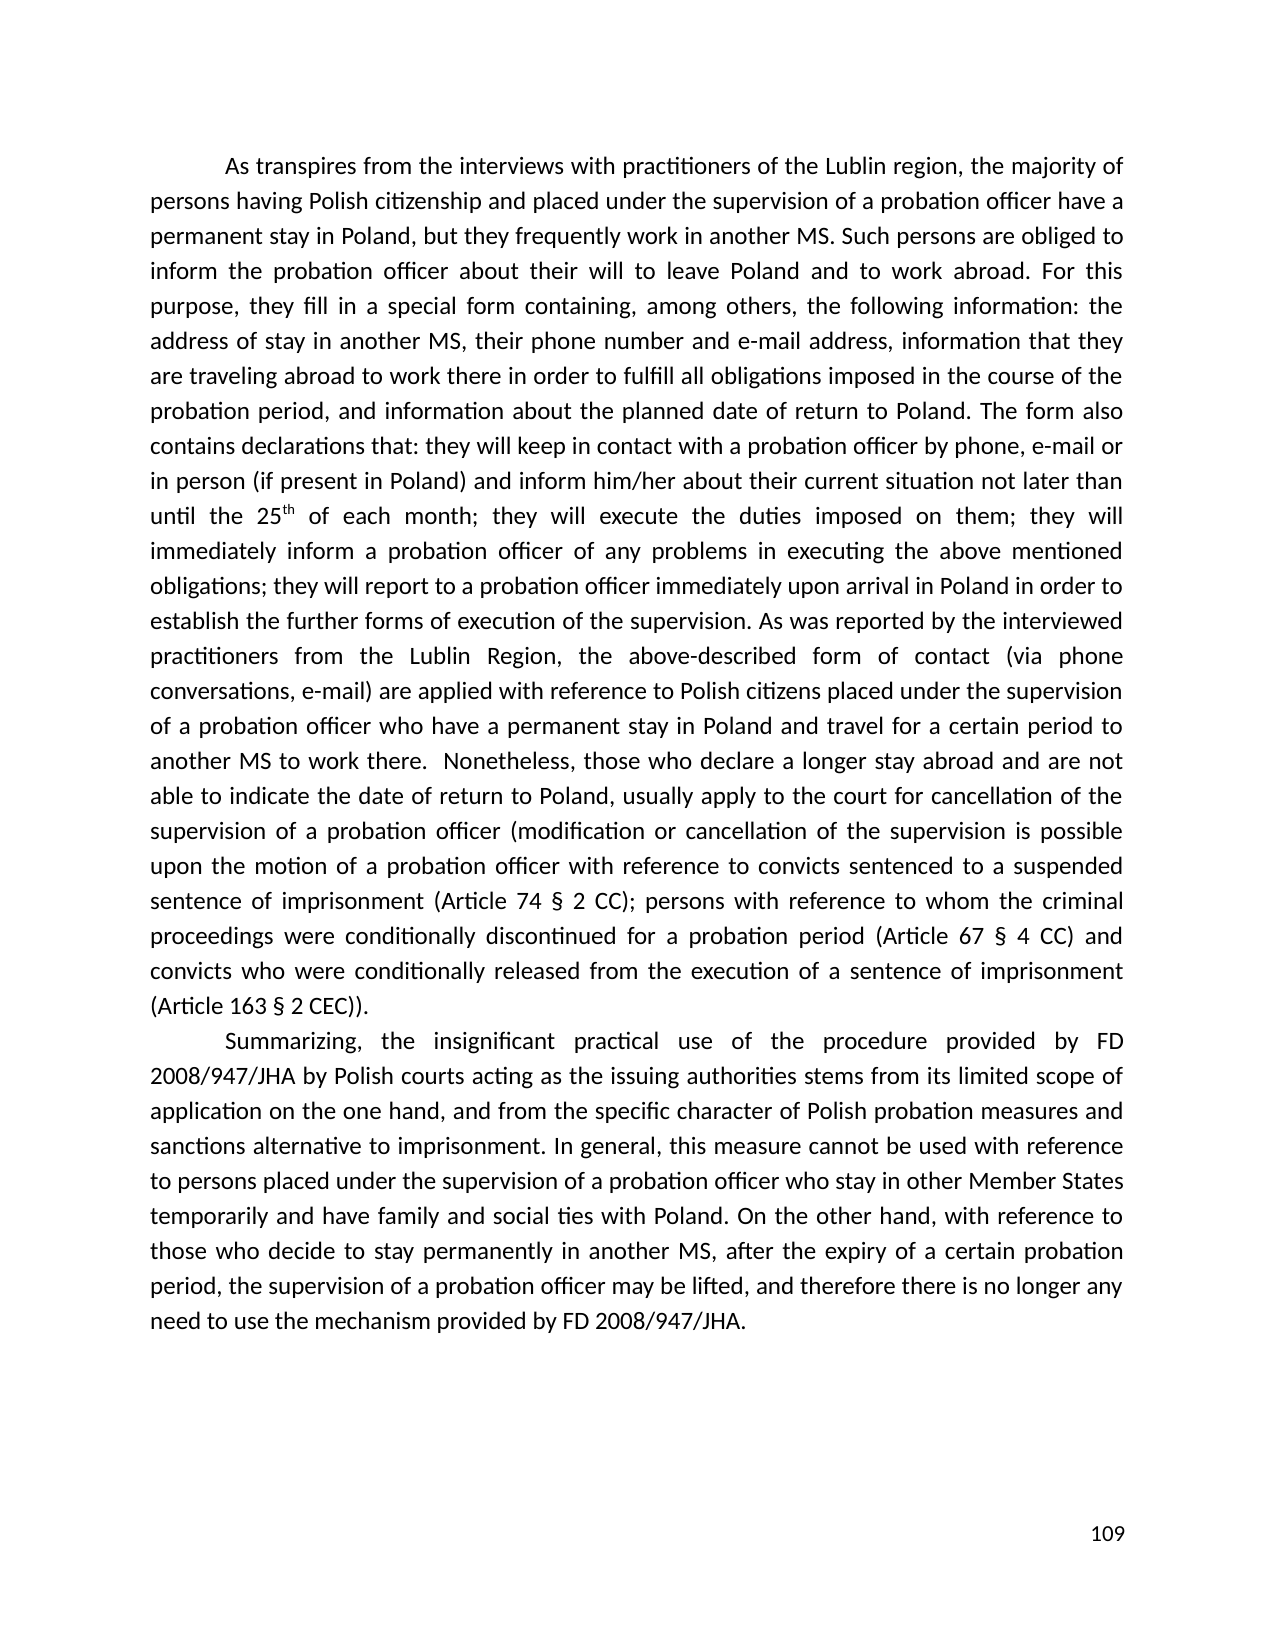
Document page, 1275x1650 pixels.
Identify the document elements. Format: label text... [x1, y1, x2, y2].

text Summarizing, the insignificant practical use of the procedure provided by FD 2008/947/JHA by Polish courts acting as the issuing authorities stems from its limited scope of application on the one hand, and from the specific character of Polish probation measures and sanctions alternative to imprisonment. In general, this measure cannot be used with reference to persons placed under the supervision of a probation officer who stay in other Member States temporarily and have family and social ties with Poland. On the other hand, with reference to those who decide to stay permanently in another MS, after the expiry of a certain probation period, the supervision of a probation officer may be lifted, and therefore there is no longer any need to use the mechanism provided by FD 2008/947/JHA. [150, 1025, 1125, 1336]
text As transpires from the interviews with practitioners of the Lublin region, the majority of persons having Polish citizenship and placed under the supervision of a probation officer have a permanent stay in Poland, but they frequently work in another MS. Such persons are obliged to inform the probation officer about their will to leave Poland and to work abroad. For this purpose, they fill in a special form containing, among others, the following information: the address of stay in another MS, their phone number and e-mail address, information that they are traveling abroad to work there in order to fulfill all obligations imposed in the course of the probation period, and information about the planned date of return to Poland. The form also contains declarations that: they will keep in contact with a probation officer by phone, e-mail or in person (if present in Poland) and inform him/her about their current situation not later than until the 25th of each month; they will execute the duties imposed on them; they will immediately inform a probation officer of any problems in executing the above mentioned obligations; they will report to a probation officer immediately upon arrival in Poland in order to establish the further forms of execution of the supervision. As was reported by the interviewed practitioners from the Lublin Region, the above-described form of contact (via phone conversations, e-mail) are applied with reference to Polish citizens placed under the supervision of a probation officer who have a permanent stay in Poland and travel for a certain period to another MS to work there. Nonetheless, those who declare a longer stay abroad and are not able to indicate the date of return to Poland, usually apply to the court for cancellation of the supervision of a probation officer (modification or cancellation of the supervision is possible upon the motion of a probation officer with reference to convicts sentenced to a suspended sentence of imprisonment (Article 74 § 2 CC); persons with reference to whom the criminal proceedings were conditionally discontinued for a probation period (Article 67 § 4 CC) and convicts who were conditionally released from the execution of a sentence of imprisonment (Article 163 § 2 CEC)). [150, 150, 1125, 1021]
